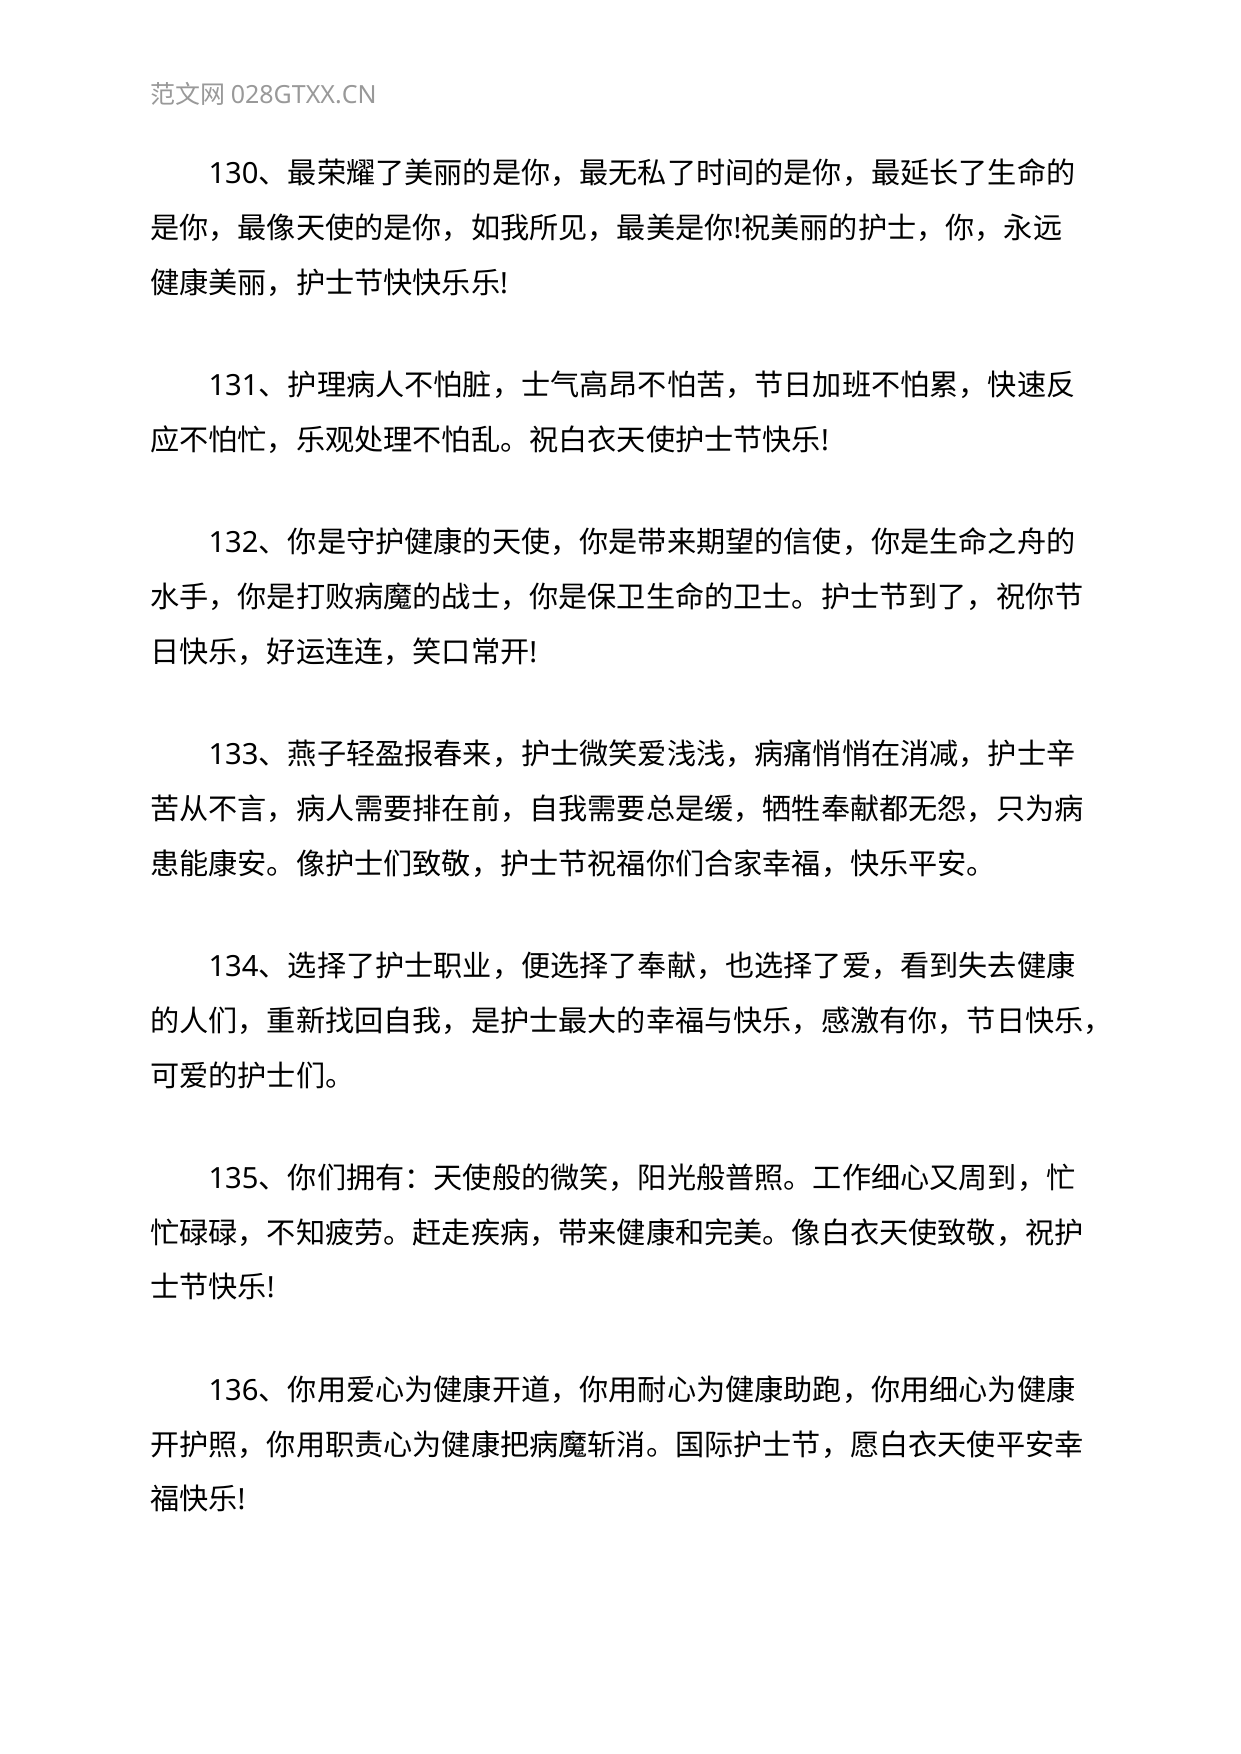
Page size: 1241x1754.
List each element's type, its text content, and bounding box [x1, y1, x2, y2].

text 133、燕子轻盈报春来，护士微笑爱浅浅，病痛悄悄在消减，护士辛苦从不言，病人需要排在前，自我需要总是缓，牺牲奉献都无怨，只为病患能康安。像护士们致敬，护士节祝福你们合家幸福，快乐平安。 [150, 731, 1090, 883]
text 132、你是守护健康的天使，你是带来期望的信使，你是生命之舟的水手，你是打败病魔的战士，你是保卫生命的卫士。护士节到了，祝你节日快乐，好运连连，笑口常开! [150, 519, 1090, 671]
text 134、选择了护士职业，便选择了奉献，也选择了爱，看到失去健康的人们，重新找回自我，是护士最大的幸福与快乐，感激有你，节日快乐，可爱的护士们。 [150, 942, 1090, 1095]
text 130、最荣耀了美丽的是你，最无私了时间的是你，最延长了生命的是你，最像天使的是你，如我所见，最美是你!祝美丽的护士，你，永远健康美丽，护士节快快乐乐! [150, 150, 1090, 302]
text 131、护理病人不怕脏，士气高昂不怕苦，节日加班不怕累，快速反应不怕忙，乐观处理不怕乱。祝白衣天使护士节快乐! [150, 362, 1090, 459]
text 135、你们拥有：天使般的微笑，阳光般普照。工作细心又周到，忙忙碌碌，不知疲劳。赶走疾病，带来健康和完美。像白衣天使致敬，祝护士节快乐! [150, 1154, 1090, 1306]
text 136、你用爱心为健康开道，你用耐心为健康助跑，你用细心为健康开护照，你用职责心为健康把病魔斩消。国际护士节，愿白衣天使平安幸福快乐! [150, 1366, 1090, 1518]
